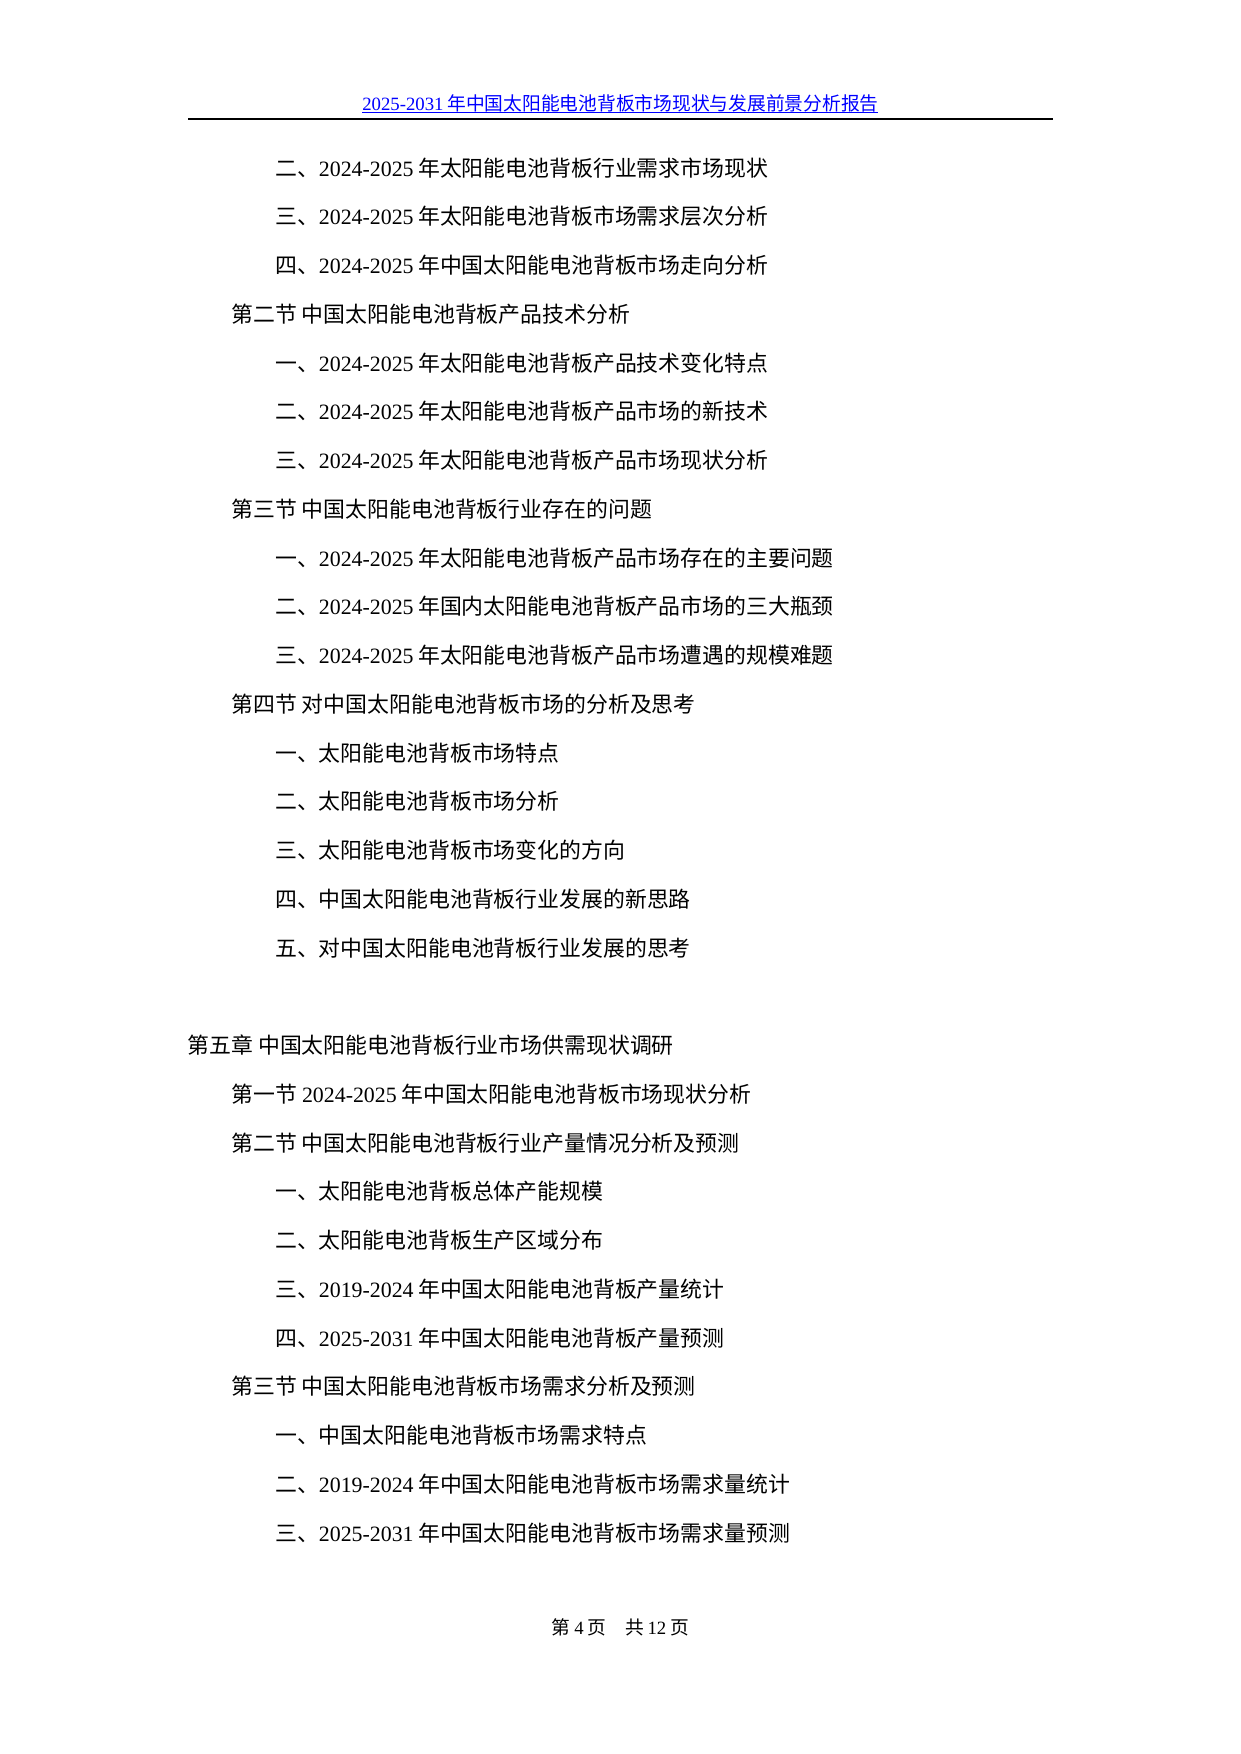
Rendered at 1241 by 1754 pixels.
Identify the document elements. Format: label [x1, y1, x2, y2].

text [187, 150, 1053, 1548]
